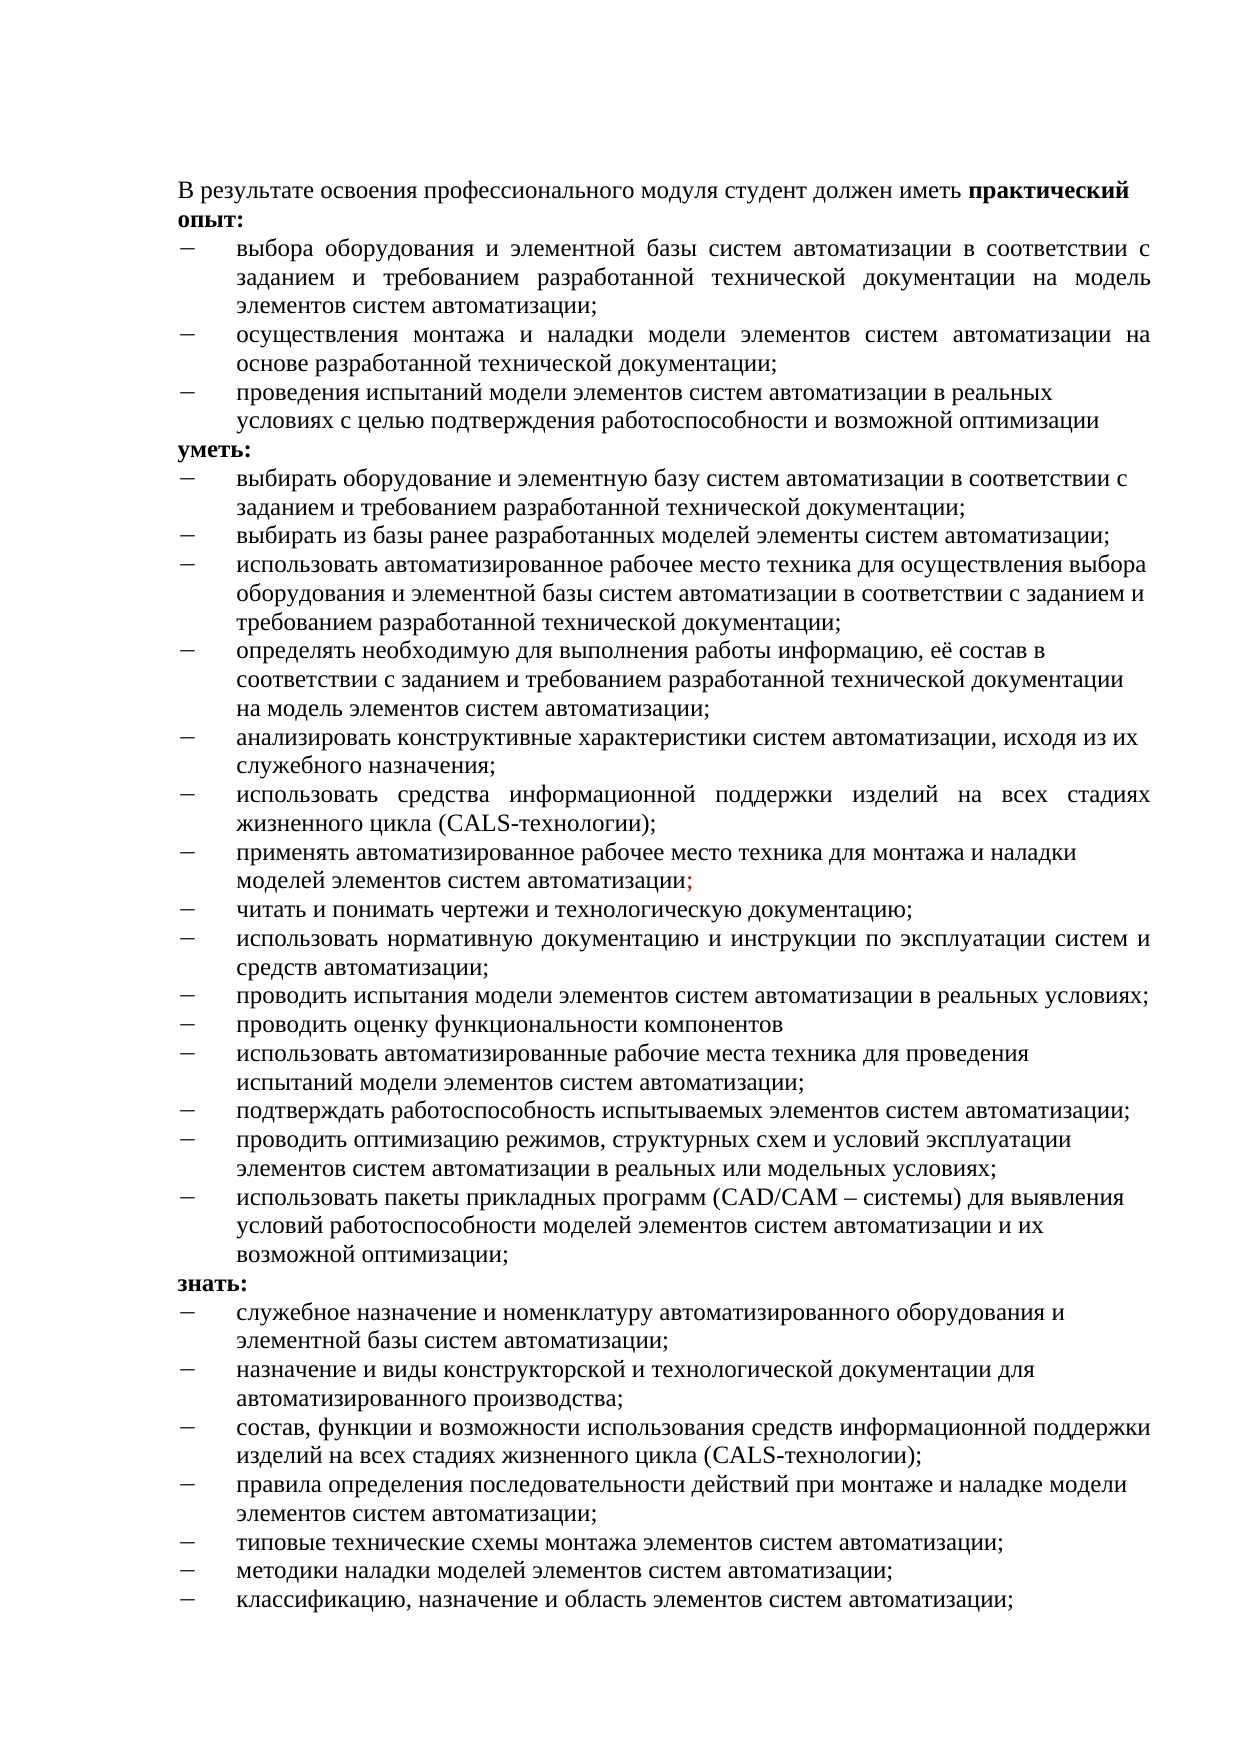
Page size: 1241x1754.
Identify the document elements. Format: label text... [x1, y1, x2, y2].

list проводить испытания модели элементов систем автоматизации в реальных условиях; [177, 981, 1152, 1009]
list типовые технические схемы монтажа элементов систем автоматизации; [177, 1527, 1152, 1556]
list проводить оптимизацию режимов, структурных схем и условий эксплуатации элементов систем автоматизации в реальных или модельных условиях; [177, 1124, 1152, 1182]
list правила определения последовательности действий при монтаже и наладке модели элементов систем автоматизации; [177, 1469, 1152, 1527]
list выбирать оборудование и элементную базу систем автоматизации в соответствии с заданием и требованием разработанной технической документации; [177, 463, 1152, 521]
list использовать средства информационной поддержки изделий на всех стадиях жизненного цикла (CALS-технологии); [177, 779, 1152, 837]
list использовать автоматизированные рабочие места техника для проведения испытаний модели элементов систем автоматизации; [177, 1038, 1152, 1096]
text знать: [177, 1268, 1152, 1297]
list использовать пакеты прикладных программ (CAD/CAM – системы) для выявления условий работоспособности моделей элементов систем автоматизации и их возможной оптимизации; [177, 1182, 1152, 1268]
list читать и понимать чертежи и технологическую документацию; [177, 894, 1152, 923]
list выбора оборудования и элементной базы систем автоматизации в соответствии с заданием и требованием разработанной технической документации на модель элементов систем автоматизации; [177, 233, 1152, 319]
list анализировать конструктивные характеристики систем автоматизации, исходя из их служебного назначения; [177, 722, 1152, 779]
list проведения испытаний модели элементов систем автоматизации в реальных условиях с целью подтверждения работоспособности и возможной оптимизации [177, 377, 1152, 434]
list использовать нормативную документацию и инструкции по эксплуатации систем и средств автоматизации; [177, 923, 1152, 981]
list применять автоматизированное рабочее место техника для монтажа и наладки моделей элементов систем автоматизации; [177, 837, 1152, 894]
list осуществления монтажа и наладки модели элементов систем автоматизации на основе разработанной технической документации; [177, 319, 1152, 377]
list состав, функции и возможности использования средств информационной поддержки изделий на всех стадиях жизненного цикла (CALS-технологии); [177, 1412, 1152, 1469]
text уметь: [177, 434, 1152, 463]
list назначение и виды конструкторской и технологической документации для автоматизированного производства; [177, 1354, 1152, 1412]
list подтверждать работоспособность испытываемых элементов систем автоматизации; [177, 1096, 1152, 1124]
list использовать автоматизированное рабочее место техника для осуществления выбора оборудования и элементной базы систем автоматизации в соответствии с заданием и требованием разработанной технической документации; [177, 549, 1152, 636]
list классификацию, назначение и область элементов систем автоматизации; [177, 1584, 1152, 1613]
list служебное назначение и номенклатуру автоматизированного оборудования и элементной базы систем автоматизации; [177, 1297, 1152, 1354]
list методики наладки моделей элементов систем автоматизации; [177, 1556, 1152, 1584]
list выбирать из базы ранее разработанных моделей элементы систем автоматизации; [177, 521, 1152, 549]
list определять необходимую для выполнения работы информацию, её состав в соответствии с заданием и требованием разработанной технической документации на модель элементов систем автоматизации; [177, 636, 1152, 722]
text В результате освоения профессионального модуля студент должен иметь практический опыт: [177, 176, 1152, 233]
list проводить оценку функциональности компонентов [177, 1009, 1152, 1038]
